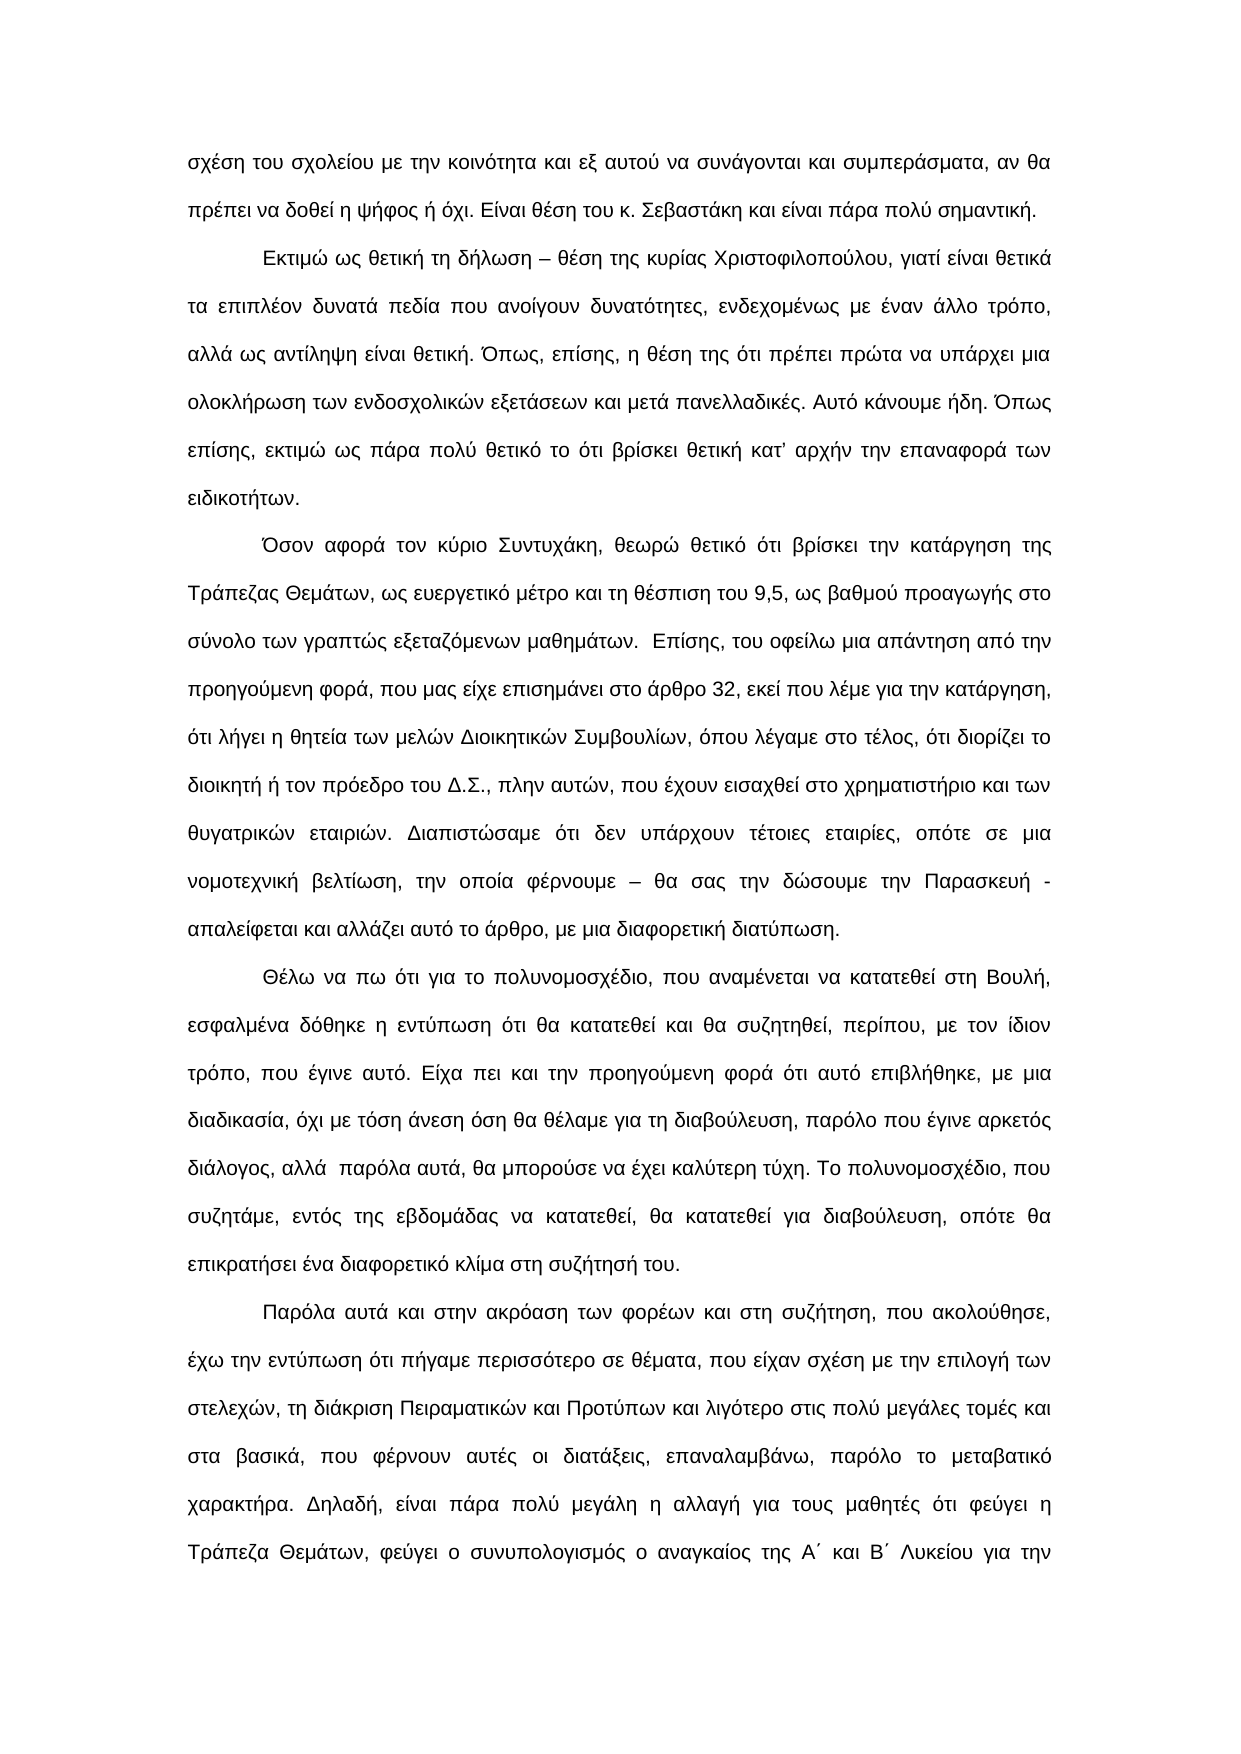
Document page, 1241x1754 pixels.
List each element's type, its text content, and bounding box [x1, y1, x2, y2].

text Θέλω να πω ότι για το πολυνομοσχέδιο, που αναμένεται να κατατεθεί στη Βουλή, εσφαλμένα δόθηκε η εντύπωση ότι θα κατατεθεί και θα συζητηθεί, περίπου, με τον ίδιον τρόπο, που έγινε αυτό. Είχα πει και την προηγούμενη φορά ότι αυτό επιβλήθηκε, με μια διαδικασία, όχι με τόση άνεση όση θα θέλαμε για τη διαβούλευση, παρόλο που έγινε αρκετός διάλογος, αλλά παρόλα αυτά, θα μπορούσε να έχει καλύτερη τύχη. Το πολυνομοσχέδιο, που συζητάμε, εντός της εβδομάδας να κατατεθεί, θα κατατεθεί για διαβούλευση, οπότε θα επικρατήσει ένα διαφορετικό κλίμα στη συζήτησή του. [187, 964, 1053, 1276]
text Εκτιμώ ως θετική τη δήλωση – θέση της κυρίας Χριστοφιλοπούλου, γιατί είναι θετικά τα επιπλέον δυνατά πεδία που ανοίγουν δυνατότητες, ενδεχομένως με έναν άλλο τρόπο, αλλά ως αντίληψη είναι θετική. Όπως, επίσης, η θέση της ότι πρέπει πρώτα να υπάρχει μια ολοκλήρωση των ενδοσχολικών εξετάσεων και μετά πανελλαδικές. Αυτό κάνουμε ήδη. Όπως επίσης, εκτιμώ ως πάρα πολύ θετικό το ότι βρίσκει θετική κατ’ αρχήν την επαναφορά των ειδικοτήτων. [187, 246, 1053, 509]
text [187, 1300, 1053, 1563]
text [187, 150, 1053, 222]
text Όσον αφορά τον κύριο Συντυχάκη, θεωρώ θετικό ότι βρίσκει την κατάργηση της Τράπεζας Θεμάτων, ως ευεργετικό μέτρο και τη θέσπιση του 9,5, ως βαθμού προαγωγής στο σύνολο των γραπτώς εξεταζόμενων μαθημάτων. Επίσης, του οφείλω μια απάντηση από την προηγούμενη φορά, που μας είχε επισημάνει στο άρθρο 32, εκεί που λέμε για την κατάργηση, ότι λήγει η θητεία των μελών Διοικητικών Συμβουλίων, όπου λέγαμε στο τέλος, ότι διορίζει το διοικητή ή τον πρόεδρο του Δ.Σ., πλην αυτών, που έχουν εισαχθεί στο χρηματιστήριο και των θυγατρικών εταιριών. Διαπιστώσαμε ότι δεν υπάρχουν τέτοιες εταιρίες, οπότε σε μια νομοτεχνική βελτίωση, την οποία φέρνουμε – θα σας την δώσουμε την Παρασκευή - απαλείφεται και αλλάζει αυτό το άρθρο, με μια διαφορετική διατύπωση. [187, 533, 1053, 941]
